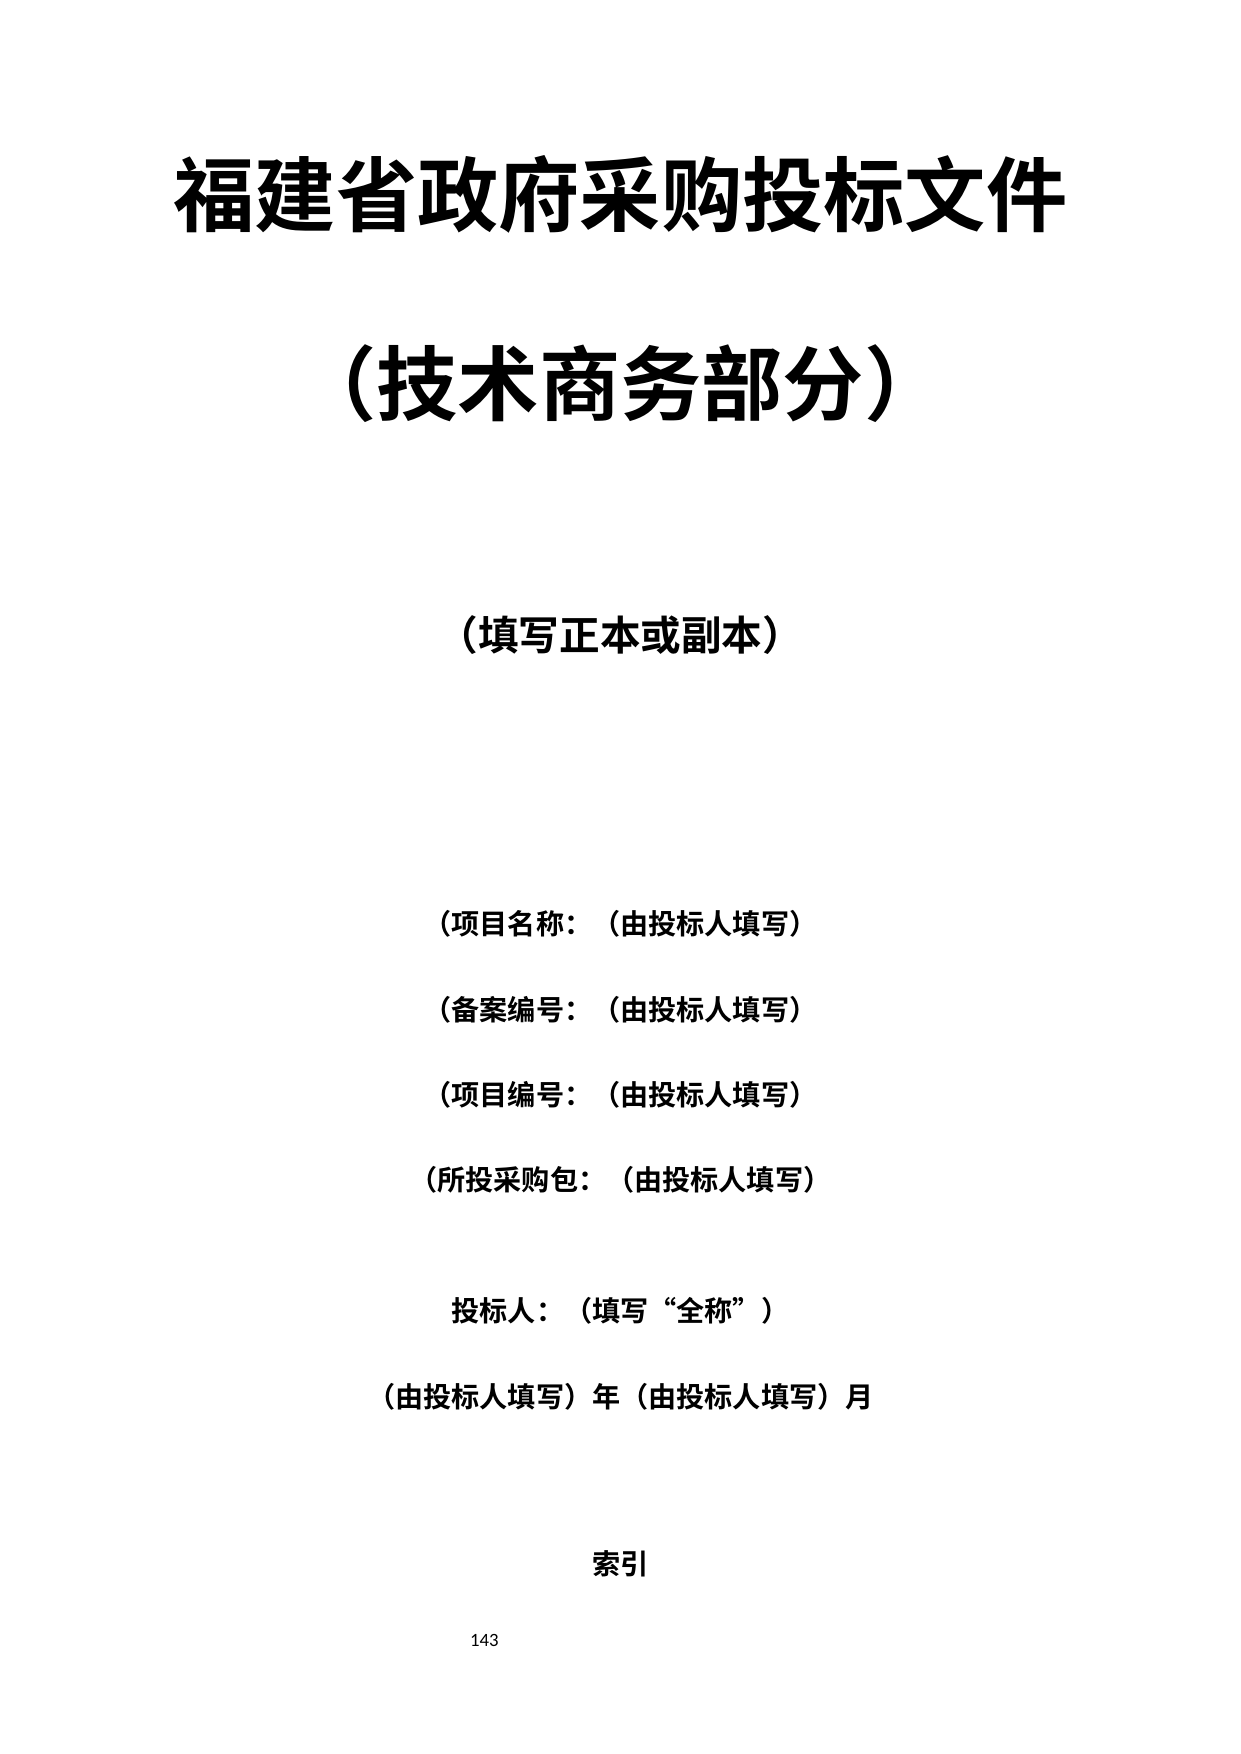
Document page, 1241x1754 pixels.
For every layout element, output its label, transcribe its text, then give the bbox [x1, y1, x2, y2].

subtitle （所投采购包：（由投标人填写） [157, 1146, 1083, 1211]
subtitle （由投标人填写）年（由投标人填写）月 [157, 1362, 1083, 1427]
subtitle （项目名称：（由投标人填写） [157, 890, 1083, 955]
subtitle （填写正本或副本） [157, 601, 1083, 666]
subtitle 福建省政府采购投标文件 [157, 125, 1083, 255]
subtitle 投标人：（填写“全称”） [157, 1277, 1083, 1342]
subtitle （项目编号：（由投标人填写） [157, 1061, 1083, 1126]
subtitle （技术商务部分） [157, 314, 1083, 444]
subtitle （备案编号：（由投标人填写） [157, 975, 1083, 1040]
subtitle 索引 [157, 1530, 1083, 1595]
